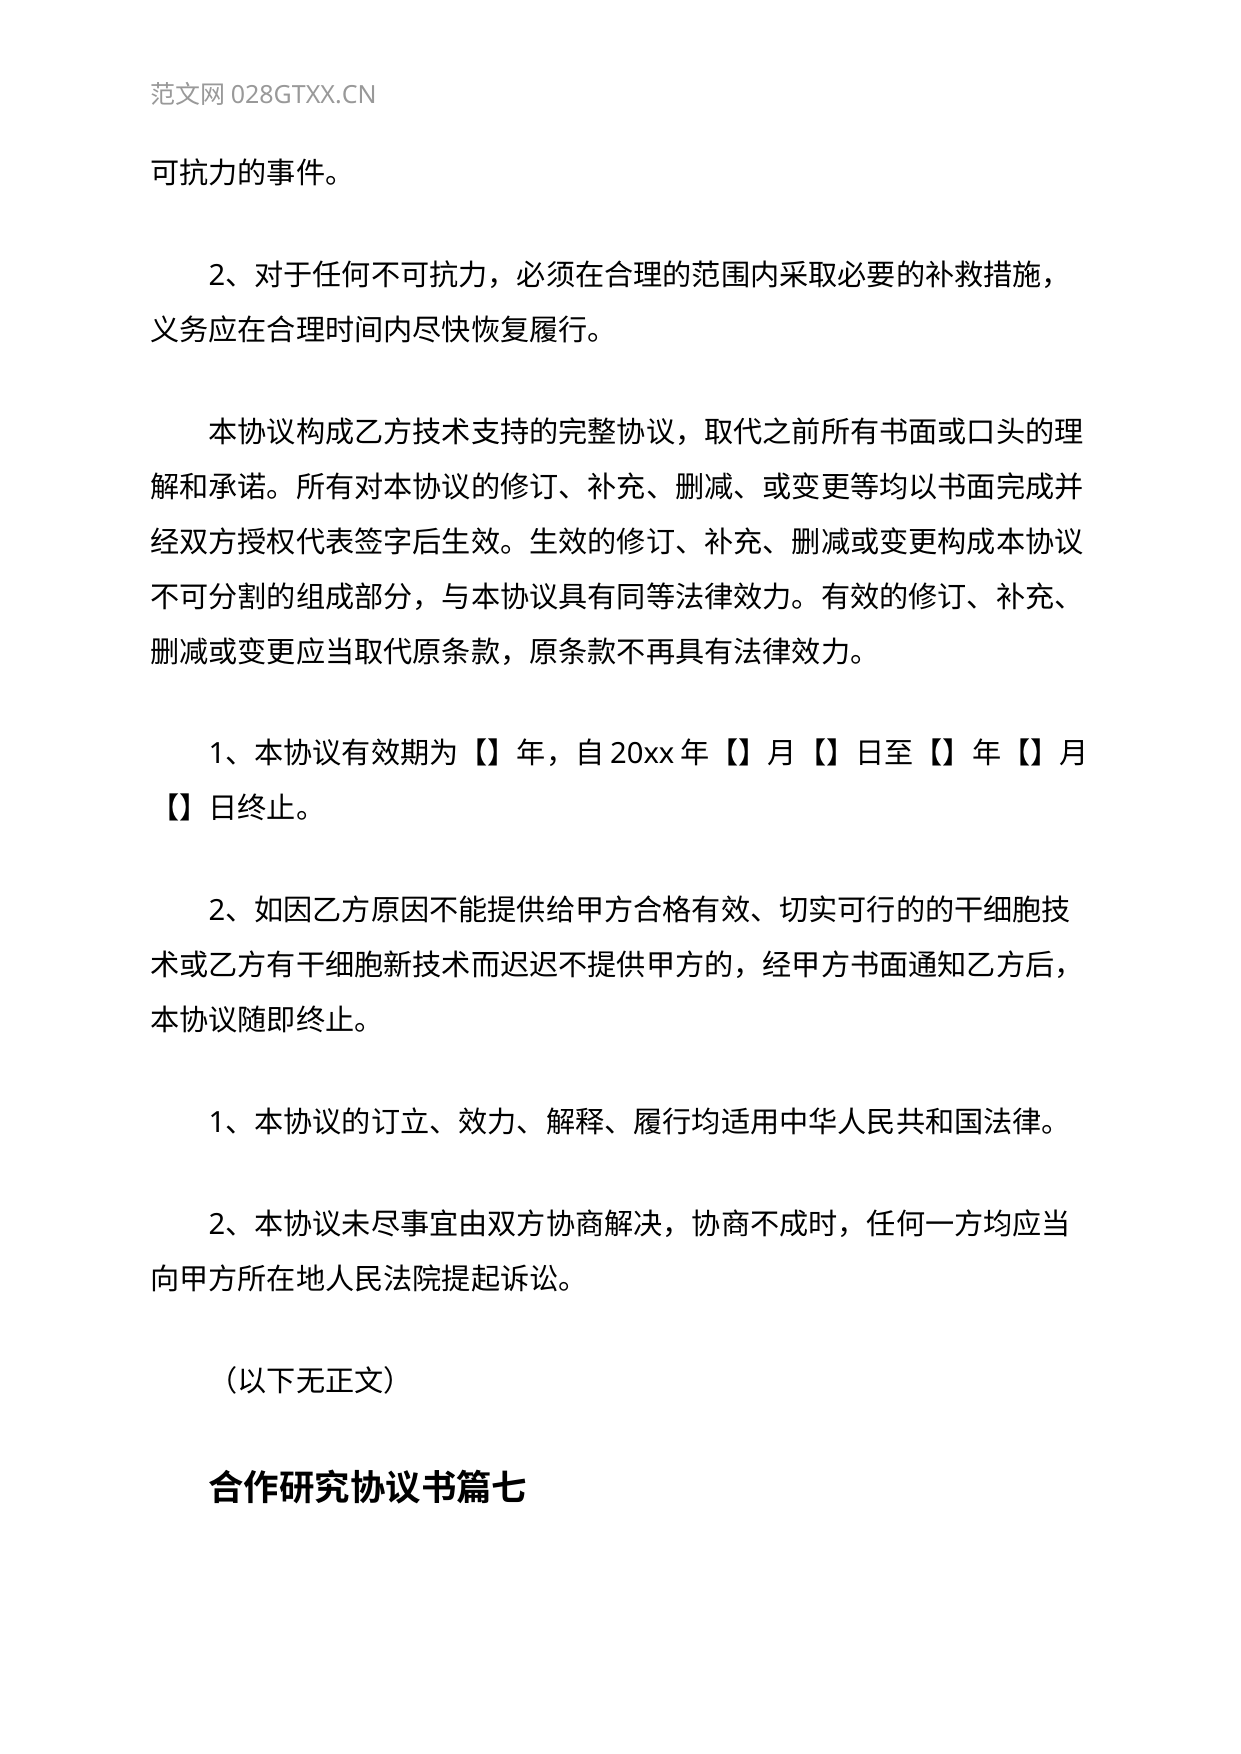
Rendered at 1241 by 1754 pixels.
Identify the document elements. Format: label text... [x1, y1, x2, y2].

text 本协议构成乙方技术支持的完整协议，取代之前所有书面或口头的理解和承诺。所有对本协议的修订、补充、删减、或变更等均以书面完成并经双方授权代表签字后生效。生效的修订、补充、删减或变更构成本协议不可分割的组成部分，与本协议具有同等法律效力。有效的修订、补充、删减或变更应当取代原条款，原条款不再具有法律效力。 [150, 408, 1090, 670]
text 2、如因乙方原因不能提供给甲方合格有效、切实可行的的干细胞技术或乙方有干细胞新技术而迟迟不提供甲方的，经甲方书面通知乙方后，本协议随即终止。 [150, 887, 1090, 1039]
text 1、本协议的订立、效力、解释、履行均适用中华人民共和国法律。 [150, 1098, 1090, 1141]
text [150, 150, 1090, 192]
text 2、本协议未尽事宜由双方协商解决，协商不成时，任何一方均应当向甲方所在地人民法院提起诉讼。 [150, 1200, 1090, 1298]
text 合作研究协议书篇七 [150, 1459, 1090, 1510]
text （以下无正文） [150, 1357, 1090, 1399]
text 1、本协议有效期为【】年，自20xx年【】月【】日至【】年【】月【】日终止。 [150, 730, 1090, 827]
text 2、对于任何不可抗力，必须在合理的范围内采取必要的补救措施，义务应在合理时间内尽快恢复履行。 [150, 252, 1090, 349]
